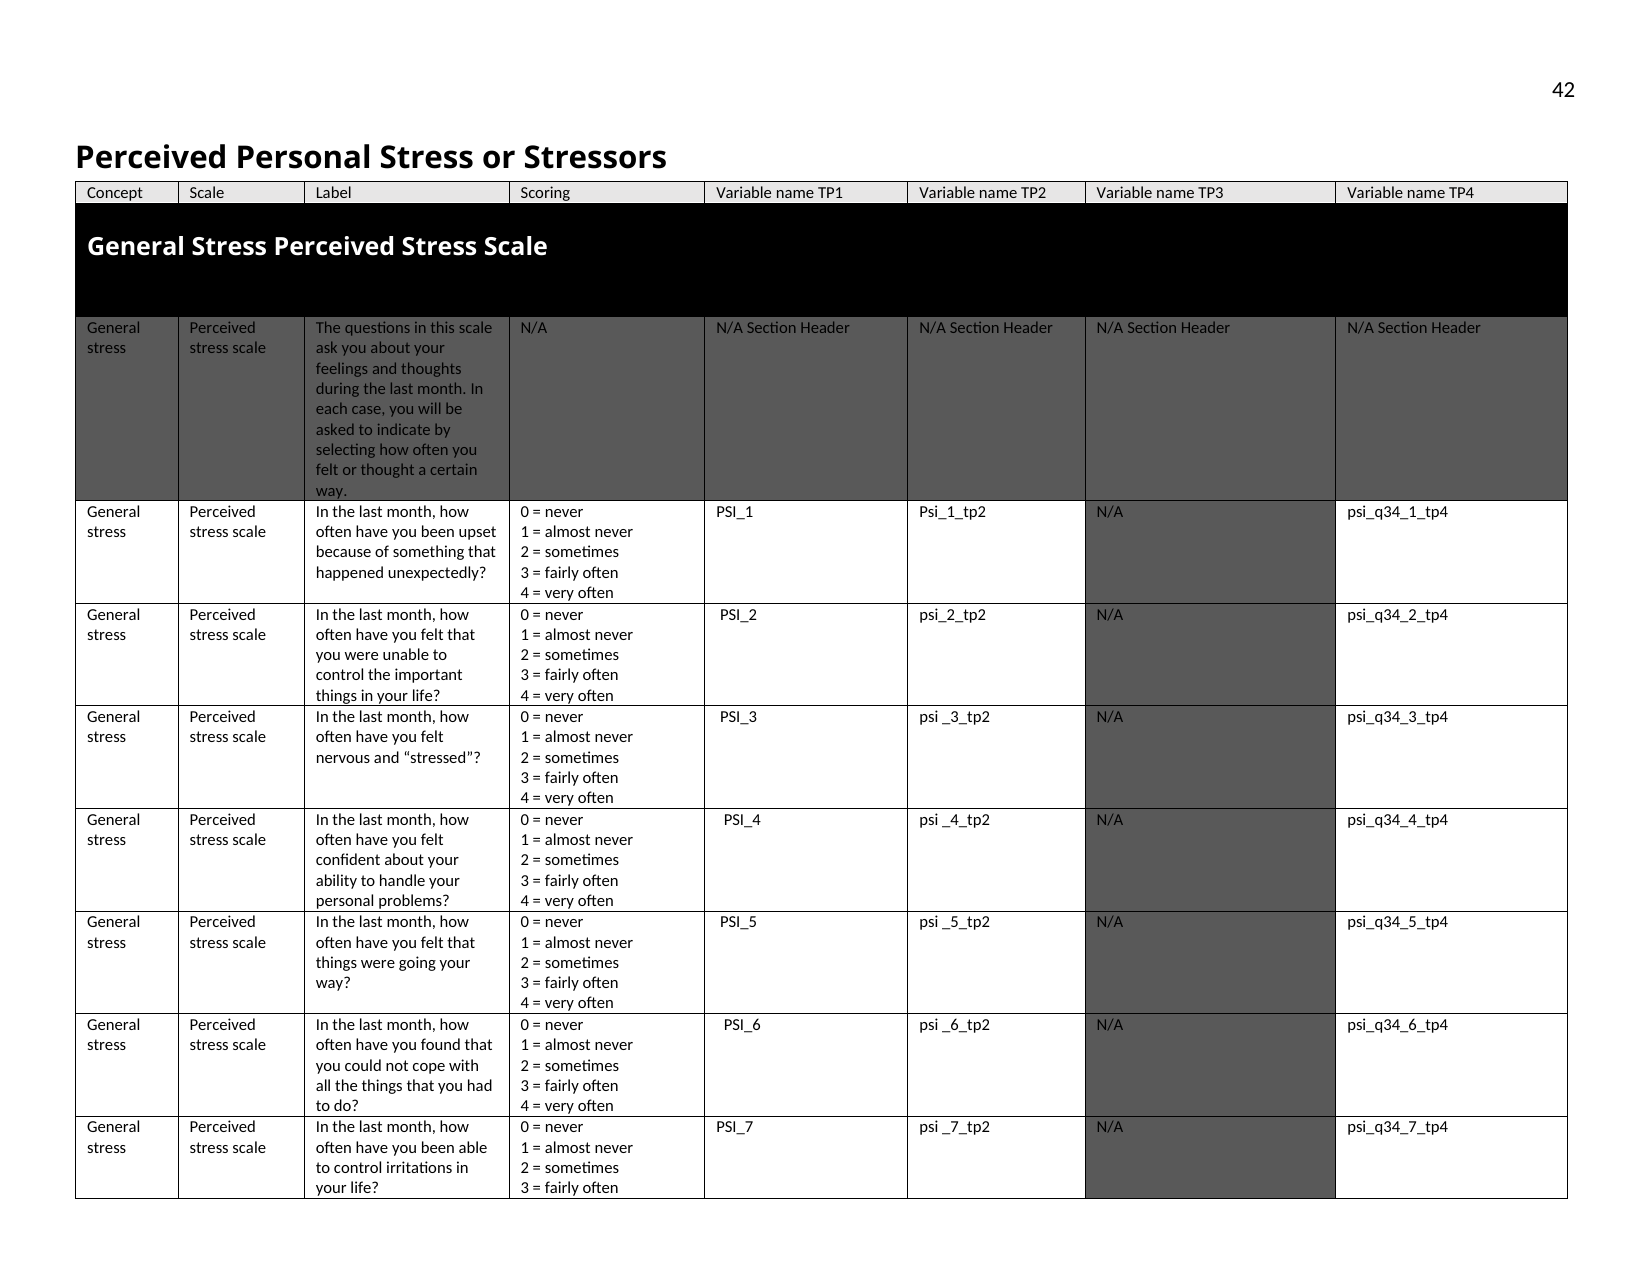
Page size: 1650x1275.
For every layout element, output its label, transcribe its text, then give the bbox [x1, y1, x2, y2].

table_cell psi _3_tp2 [908, 706, 1085, 808]
table_cell General Stress Perceived Stress Scale [76, 204, 1567, 316]
table_cell PSI_7 [705, 1117, 907, 1198]
table_cell Perceived stress scale [179, 912, 304, 1013]
table_cell PSI_1 [705, 501, 907, 603]
table_cell General stress [76, 1014, 178, 1116]
table_cell General stress [76, 809, 178, 911]
table_cell PSI_3 [705, 706, 907, 808]
table_cell psi_q34_6_tp4 [1336, 1014, 1567, 1116]
table_cell N/A [1086, 501, 1335, 603]
table_header Label [305, 182, 509, 202]
table_cell Perceived stress scale [179, 1014, 304, 1116]
table_cell Perceived stress scale [179, 501, 304, 603]
table_header Scale [179, 182, 304, 202]
table_cell PSI_4 [705, 809, 907, 911]
table_cell psi_q34_7_tp4 [1336, 1117, 1567, 1198]
table_cell N/A [510, 317, 704, 500]
table_cell 0 = never 1 = almost never 2 = sometimes 3 = fairly often 4 = very often [510, 809, 704, 911]
table_cell Psi_1_tp2 [908, 501, 1085, 603]
table_header Concept [76, 182, 178, 202]
table_cell N/A [1086, 706, 1335, 808]
table_cell In the last month, how often have you felt that things were going your way? [305, 912, 509, 1013]
table_header Variable name TP3 [1086, 182, 1335, 202]
table_cell psi_q34_2_tp4 [1336, 604, 1567, 705]
table_cell 0 = never 1 = almost never 2 = sometimes 3 = fairly often 4 = very often [510, 706, 704, 808]
table_cell psi _5_tp2 [908, 912, 1085, 1013]
table_cell psi_q34_3_tp4 [1336, 706, 1567, 808]
table_header Variable name TP4 [1336, 182, 1567, 202]
table_cell PSI_5 [705, 912, 907, 1013]
table_cell In the last month, how often have you been upset because of something that happened unexpectedly? [305, 501, 509, 603]
table_cell N/A Section Header [1336, 317, 1567, 500]
table_cell psi_2_tp2 [908, 604, 1085, 705]
table_cell N/A [1086, 604, 1335, 705]
table_cell N/A [1086, 1117, 1335, 1198]
table_cell PSI_6 [705, 1014, 907, 1116]
table_cell N/A Section Header [1086, 317, 1335, 500]
table_cell psi_q34_4_tp4 [1336, 809, 1567, 911]
table_cell N/A [1086, 1014, 1335, 1116]
subtitle Perceived Personal Stress or Stressors [75, 135, 1575, 178]
table_cell The questions in this scale ask you about your feelings and thoughts during the last month. In each case, you will be asked to indicate by selecting how often you felt or thought a certain way. [305, 317, 509, 500]
table_cell N/A [1086, 912, 1335, 1013]
table_cell General stress [76, 501, 178, 603]
table_header Variable name TP1 [705, 182, 907, 202]
table_cell psi _6_tp2 [908, 1014, 1085, 1116]
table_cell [305, 1117, 509, 1198]
table_cell General stress [76, 706, 178, 808]
table_cell Perceived stress scale [179, 706, 304, 808]
table_cell Perceived stress scale [179, 317, 304, 500]
table_cell General stress [76, 1117, 178, 1198]
table_cell General stress [76, 317, 178, 500]
table_cell Perceived stress scale [179, 1117, 304, 1198]
table_cell In the last month, how often have you felt that you were unable to control the important things in your life? [305, 604, 509, 705]
table_cell psi _7_tp2 [908, 1117, 1085, 1198]
table_cell 0 = never 1 = almost never 2 = sometimes 3 = fairly often 4 = very often [510, 1014, 704, 1116]
table_cell psi _4_tp2 [908, 809, 1085, 911]
table_cell PSI_2 [705, 604, 907, 705]
table_cell N/A Section Header [705, 317, 907, 500]
table_cell Perceived stress scale [179, 809, 304, 911]
table_cell psi_q34_5_tp4 [1336, 912, 1567, 1013]
table_cell N/A Section Header [908, 317, 1085, 500]
table_cell 0 = never 1 = almost never 2 = sometimes 3 = fairly often 4 = very often [510, 501, 704, 603]
table_cell In the last month, how often have you felt nervous and “stressed”? [305, 706, 509, 808]
table_header Scoring [510, 182, 704, 202]
table_cell General stress [76, 604, 178, 705]
table_cell N/A [1086, 809, 1335, 911]
table_cell psi_q34_1_tp4 [1336, 501, 1567, 603]
table_cell In the last month, how often have you felt confident about your ability to handle your personal problems? [305, 809, 509, 911]
table_cell In the last month, how often have you found that you could not cope with all the things that you had to do? [305, 1014, 509, 1116]
table_cell 0 = never 1 = almost never 2 = sometimes 3 = fairly often 4 = very often [510, 912, 704, 1013]
table_cell Perceived stress scale [179, 604, 304, 705]
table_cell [510, 1117, 704, 1198]
table_header Variable name TP2 [908, 182, 1085, 202]
table_cell General stress [76, 912, 178, 1013]
table_cell 0 = never 1 = almost never 2 = sometimes 3 = fairly often 4 = very often [510, 604, 704, 705]
